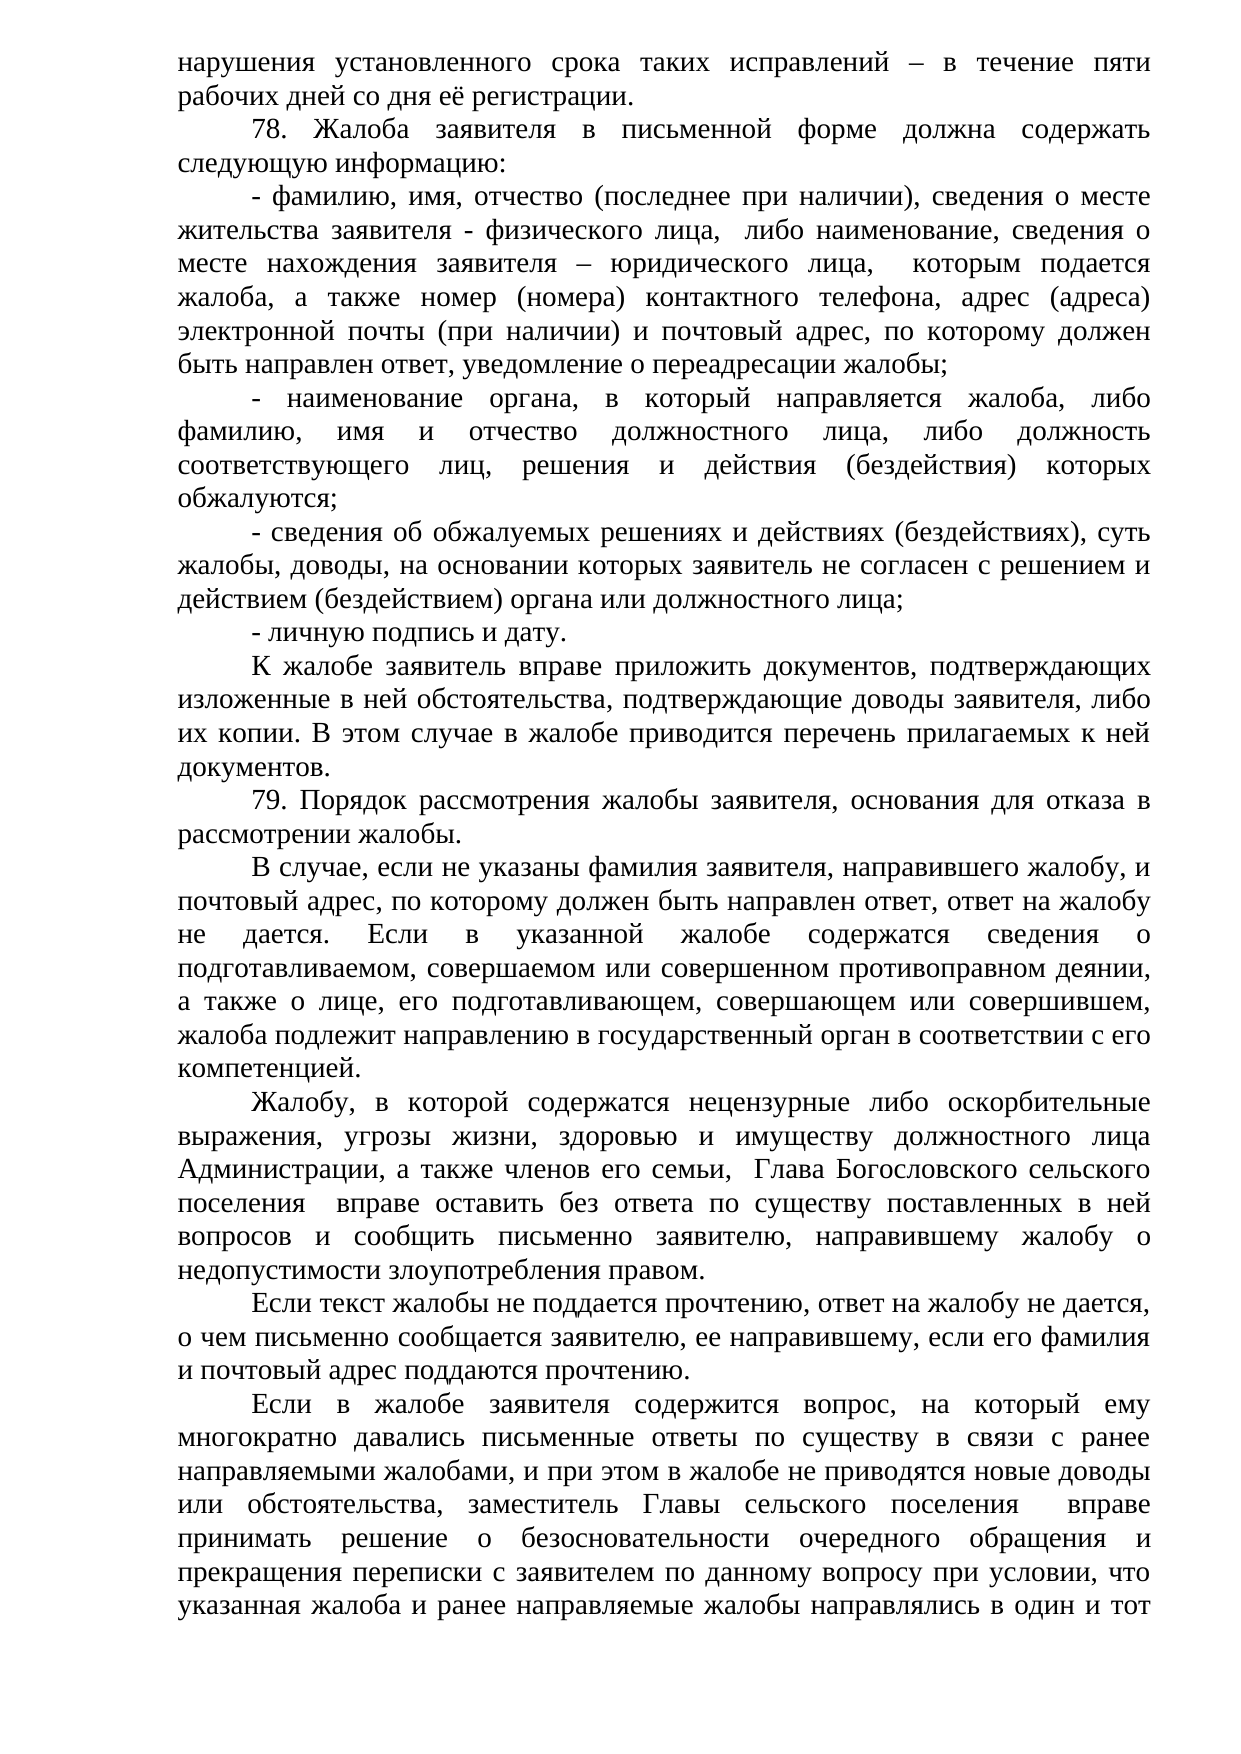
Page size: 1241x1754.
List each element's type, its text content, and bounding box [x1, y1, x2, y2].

text В случае, если не указаны фамилия заявителя, направившего жалобу, и почтовый адрес, по которому должен быть направлен ответ, ответ на жалобу не дается. Если в указанной жалобе содержатся сведения о подготавливаемом, совершаемом или совершенном противоправном деянии, а также о лице, его подготавливающем, совершающем или совершившем, жалоба подлежит направлению в государственный орган в соответствии с его компетенцией. [177, 849, 1152, 1084]
text Жалобу, в которой содержатся нецензурные либо оскорбительные выражения, угрозы жизни, здоровью и имуществу должностного лица Администрации, а также членов его семьи, Глава Богословского сельского поселения вправе оставить без ответа по существу поставленных в ней вопросов и сообщить письменно заявителю, направившему жалобу о недопустимости злоупотребления правом. [177, 1084, 1152, 1285]
text К жалобе заявитель вправе приложить документов, подтверждающих изложенные в ней обстоятельства, подтверждающие доводы заявителя, либо их копии. В этом случае в жалобе приводится перечень прилагаемых к ней документов. [177, 648, 1152, 782]
text Если текст жалобы не поддается прочтению, ответ на жалобу не дается, о чем письменно сообщается заявителю, ее направившему, если его фамилия и почтовый адрес поддаются прочтению. [177, 1285, 1152, 1386]
text - фамилию, имя, отчество (последнее при наличии), сведения о месте жительства заявителя - физического лица, либо наименование, сведения о месте нахождения заявителя – юридического лица, которым подается жалоба, а также номер (номера) контактного телефона, адрес (адреса) электронной почты (при наличии) и почтовый адрес, по которому должен быть направлен ответ, уведомление о переадресации жалобы; [177, 178, 1152, 380]
text 79. Порядок рассмотрения жалобы заявителя, основания для отказа в рассмотрении жалобы. [177, 782, 1152, 849]
text 78. Жалоба заявителя в письменной форме должна содержать следующую информацию: [177, 111, 1152, 178]
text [177, 44, 1152, 111]
text - личную подпись и дату. [177, 614, 1152, 648]
text - наименование органа, в который направляется жалоба, либо фамилию, имя и отчество должностного лица, либо должность соответствующего лиц, решения и действия (бездействия) которых обжалуются; [177, 380, 1152, 514]
text - сведения об обжалуемых решениях и действиях (бездействиях), суть жалобы, доводы, на основании которых заявитель не согласен с решением и действием (бездействием) органа или должностного лица; [177, 514, 1152, 614]
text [177, 1386, 1152, 1621]
